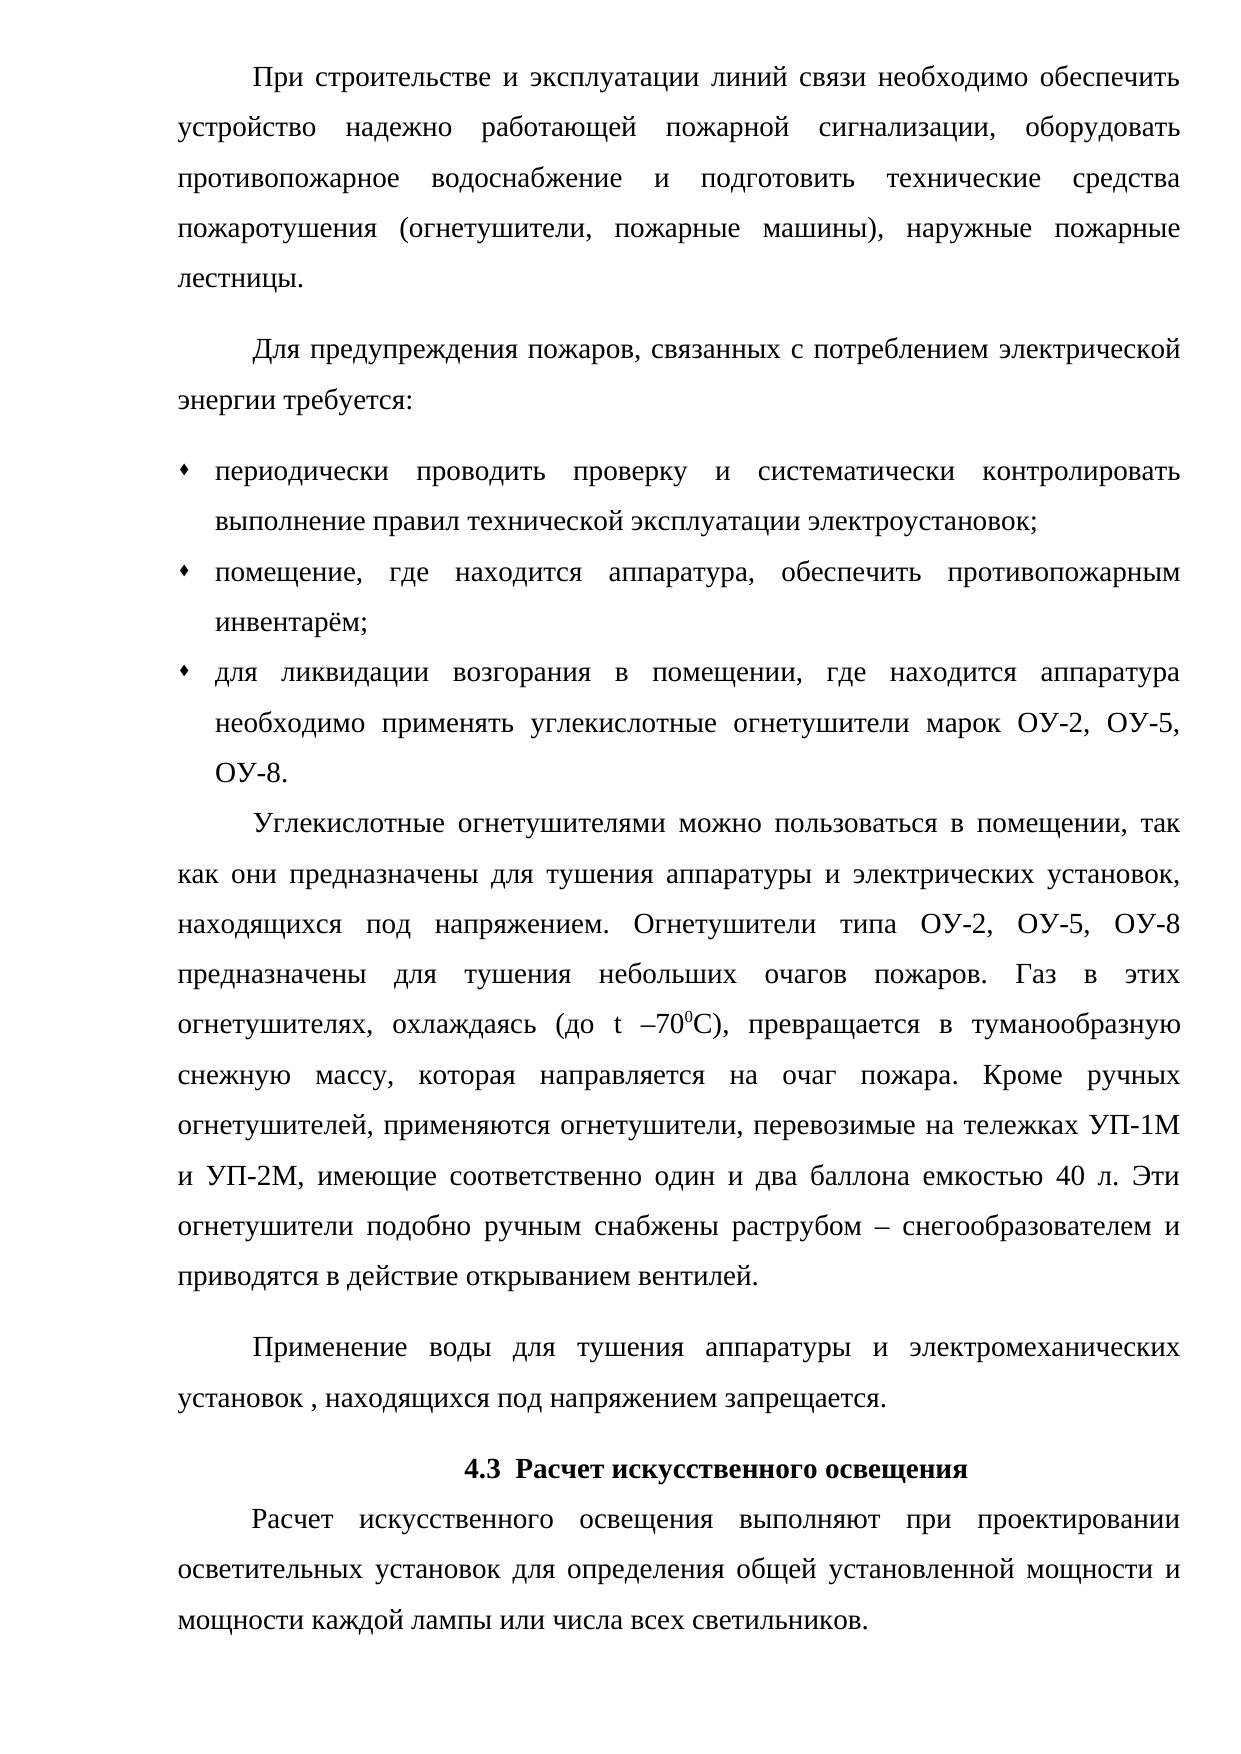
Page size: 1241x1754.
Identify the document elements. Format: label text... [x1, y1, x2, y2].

text Для предупреждения пожаров, связанных с потреблением электрической энергии требуется: [177, 331, 1181, 415]
text При строительстве и эксплуатации линий связи необходимо обеспечить устройство надежно работающей пожарной сигнализации, оборудовать противопожарное водоснабжение и подготовить технические средства пожаротушения (огнетушители, пожарные машины), наружные пожарные лестницы. [177, 59, 1181, 294]
list периодически проводить проверку и систематически контролировать выполнение правил технической эксплуатации электроустановок; [177, 453, 1181, 537]
list для ликвидации возгорания в помещении, где находится аппаратура необходимо применять углекислотные огнетушители марок ОУ-2, ОУ-5, ОУ-8. [177, 654, 1181, 789]
list помещение, где находится аппаратура, обеспечить противопожарным инвентарём; [177, 554, 1181, 638]
text 4.3 Расчет искусственного освещения [177, 1451, 1181, 1484]
text Расчет искусственного освещения выполняют при проектировании осветительных установок для определения общей установленной мощности и мощности каждой лампы или числа всех светильников. [177, 1501, 1181, 1635]
text Углекислотные огнетушителями можно пользоваться в помещении, так как они предназначены для тушения аппаратуры и электрических установок, находящихся под напряжением. Огнетушители типа ОУ-2, ОУ-5, ОУ-8 предназначены для тушения небольших очагов пожаров. Газ в этих огнетушителях, охлаждаясь (до t –700С), превращается в туманообразную снежную массу, которая направляется на очаг пожара. Кроме ручных огнетушителей, применяются огнетушители, перевозимые на тележках УП-1М и УП-2М, имеющие соответственно один и два баллона емкостью . Эти огнетушители подобно ручным снабжены раструбом – снегообразователем и приводятся в действие открыванием вентилей. [177, 805, 1181, 1292]
text Применение воды для тушения аппаратуры и электромеханических установок , находящихся под напряжением запрещается. [177, 1329, 1181, 1413]
